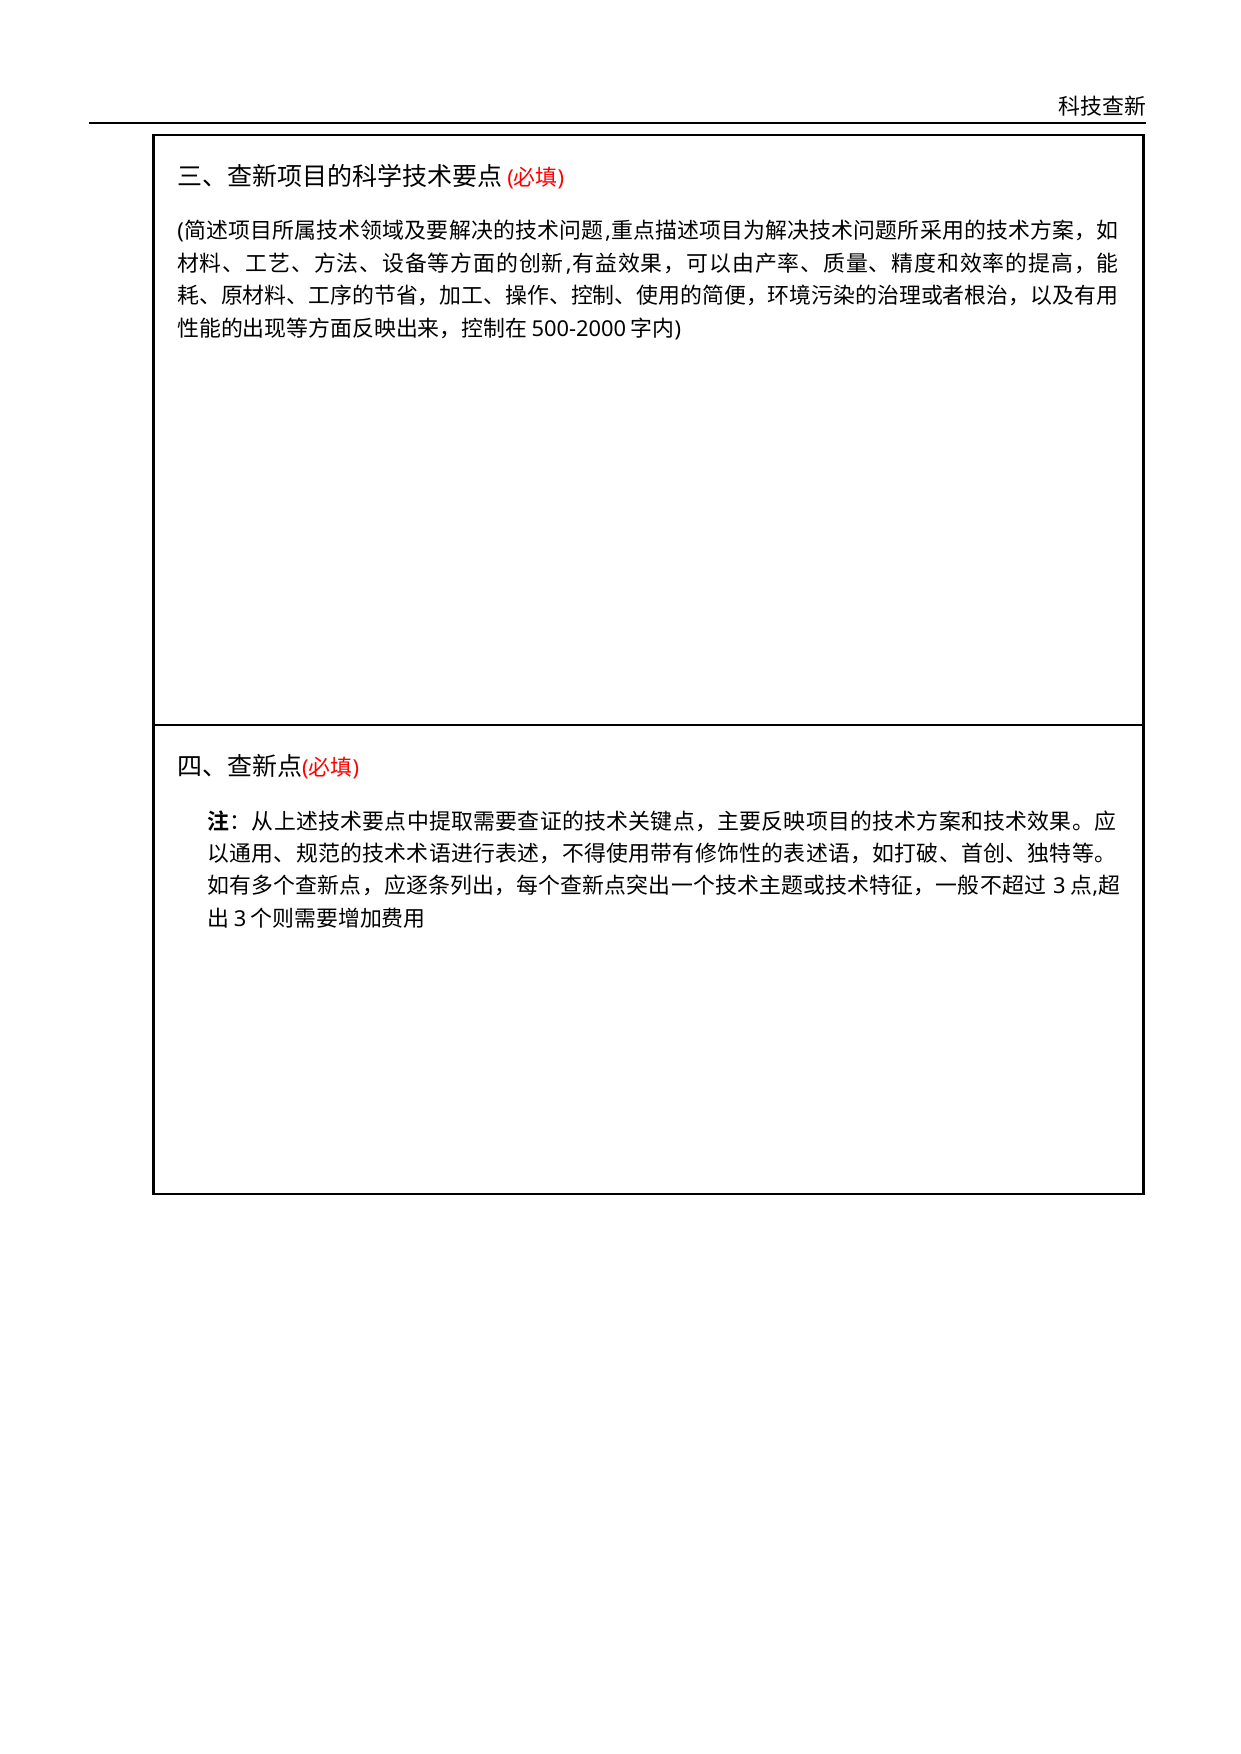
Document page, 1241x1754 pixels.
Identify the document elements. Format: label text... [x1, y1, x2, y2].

table_cell 四、查新点(必填) 注：从上述技术要点中提取需要查证的技术关键点，主要反映项目的技术方案和技术效果。应以通用、规范的技术术语进行表述，不得使用带有修饰性的表述语，如打破、首创、独特等。如有多个查新点，应逐条列出，每个查新点突出一个技术主题或技术特征，一般不超过3点,超出3个则需要增加费用 [155, 726, 1142, 1193]
table_cell 三、查新项目的科学技术要点 (必填) (简述项目所属技术领域及要解决的技术问题,重点描述项目为解决技术问题所采用的技术方案，如材料、工艺、方法、设备等方面的创新,有益效果，可以由产率、质量、精度和效率的提高，能耗、原材料、工序的节省，加工、操作、控制、使用的简便，环境污染的治理或者根治，以及有用性能的出现等方面反映出来，控制在500-2000字内) [155, 136, 1142, 724]
